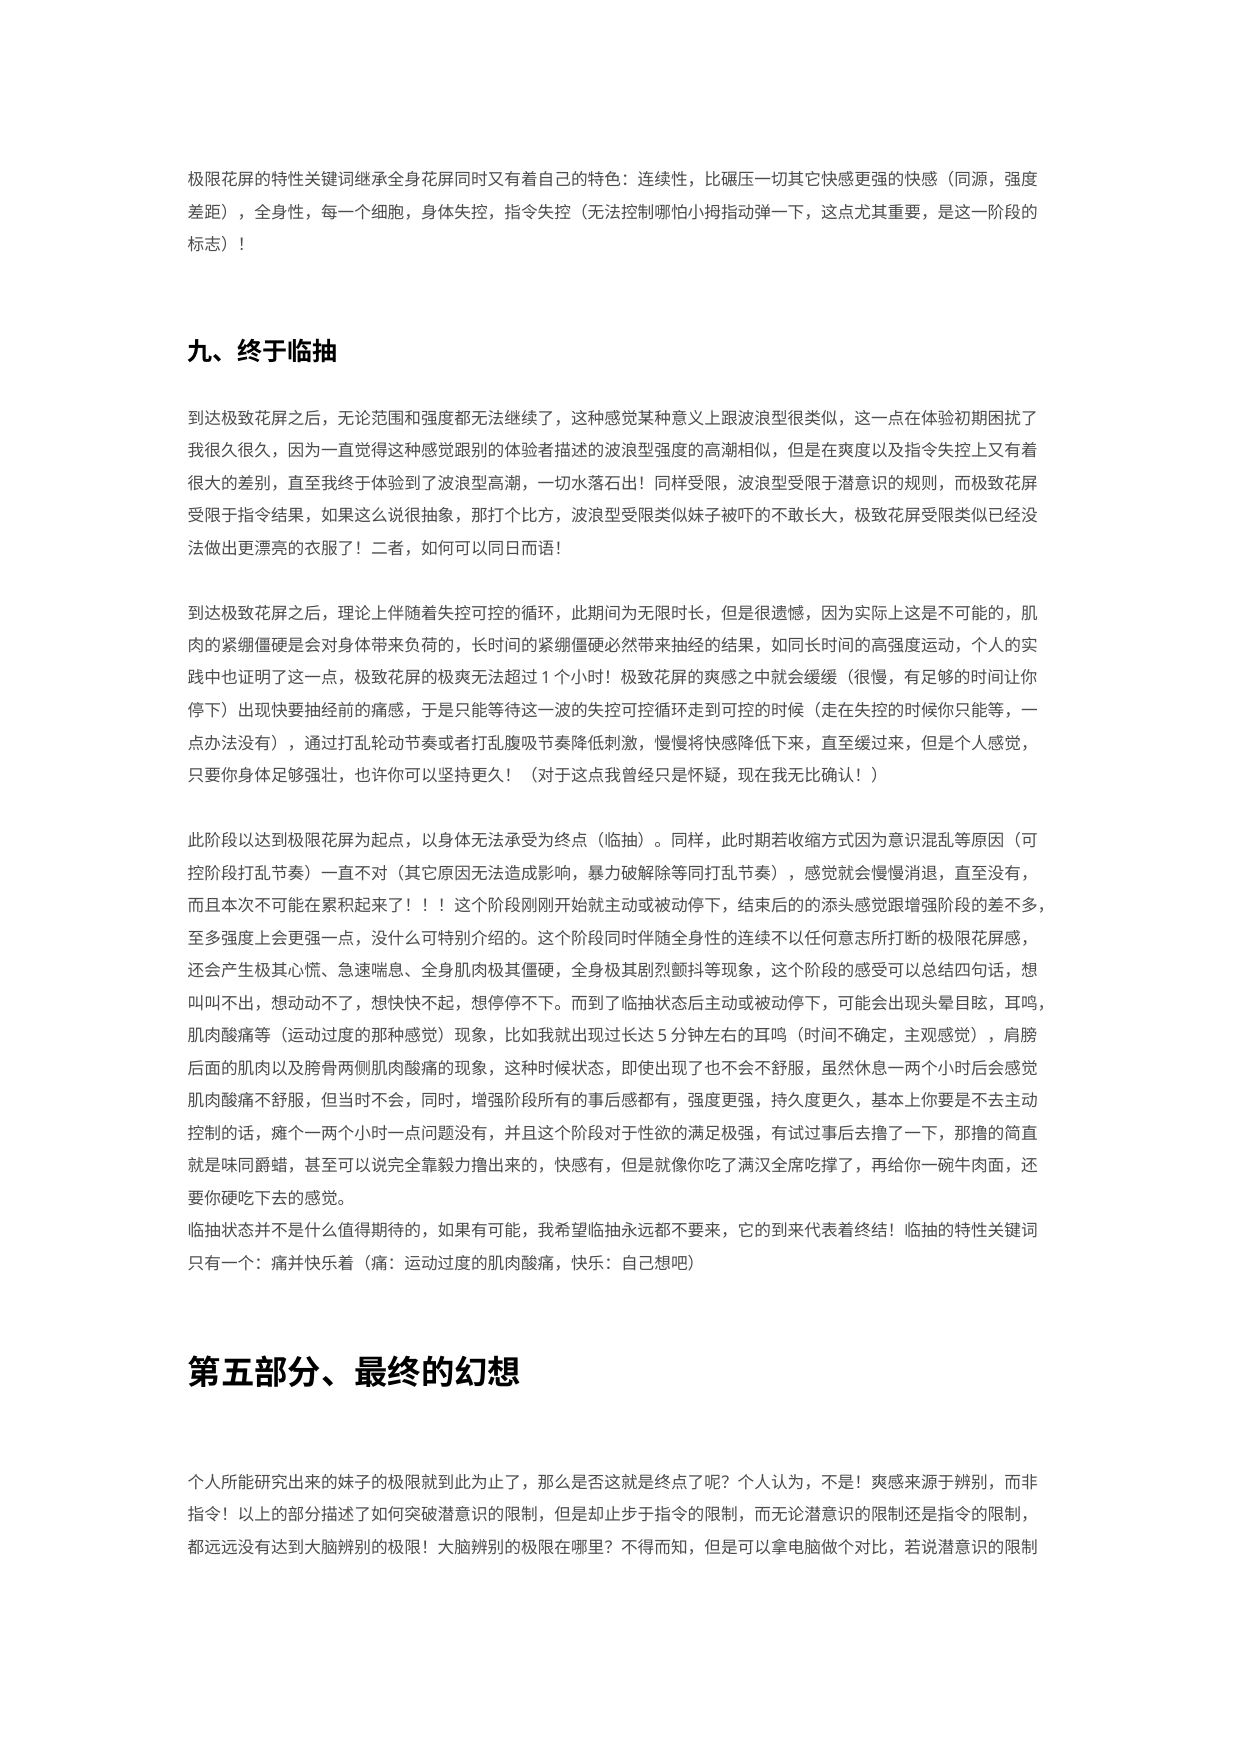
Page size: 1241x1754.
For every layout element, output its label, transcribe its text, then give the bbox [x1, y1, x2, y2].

text 极限花屏的特性关键词继承全身花屏同时又有着自己的特色：连续性，比碾压一切其它快感更强的快感（同源，强度差距），全身性，每一个细胞，身体失控，指令失控（无法控制哪怕小拇指动弹一下，这点尤其重要，是这一阶段的标志）！ [187, 162, 1053, 259]
subtitle 九、终于临抽 [187, 317, 1053, 382]
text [187, 1465, 1053, 1562]
text 此阶段以达到极限花屏为起点，以身体无法承受为终点（临抽）。同样，此时期若收缩方式因为意识混乱等原因（可控阶段打乱节奏）一直不对（其它原因无法造成影响，暴力破解除等同打乱节奏），感觉就会慢慢消退，直至没有，而且本次不可能在累积起来了！！！这个阶段刚刚开始就主动或被动停下，结束后的的添头感觉跟增强阶段的差不多，至多强度上会更强一点，没什么可特别介绍的。这个阶段同时伴随全身性的连续不以任何意志所打断的极限花屏感，还会产生极其心慌、急速喘息、全身肌肉极其僵硬，全身极其剧烈颤抖等现象，这个阶段的感受可以总结四句话，想叫叫不出，想动动不了，想快快不起，想停停不下。而到了临抽状态后主动或被动停下，可能会出现头晕目眩，耳鸣，肌肉酸痛等（运动过度的那种感觉）现象，比如我就出现过长达5分钟左右的耳鸣（时间不确定，主观感觉），肩膀后面的肌肉以及胯骨两侧肌肉酸痛的现象，这种时候状态，即使出现了也不会不舒服，虽然休息一两个小时后会感觉肌肉酸痛不舒服，但当时不会，同时，增强阶段所有的事后感都有，强度更强，持久度更久，基本上你要是不去主动控制的话，瘫个一两个小时一点问题没有，并且这个阶段对于性欲的满足极强，有试过事后去撸了一下，那撸的简直就是味同爵蜡，甚至可以说完全靠毅力撸出来的，快感有，但是就像你吃了满汉全席吃撑了，再给你一碗牛肉面，还要你硬吃下去的感觉。 [187, 823, 1053, 1213]
text 到达极致花屏之后，无论范围和强度都无法继续了，这种感觉某种意义上跟波浪型很类似，这一点在体验初期困扰了我很久很久，因为一直觉得这种感觉跟别的体验者描述的波浪型强度的高潮相似，但是在爽度以及指令失控上又有着很大的差别，直至我终于体验到了波浪型高潮，一切水落石出！同样受限，波浪型受限于潜意识的规则，而极致花屏受限于指令结果，如果这么说很抽象，那打个比方，波浪型受限类似妹子被吓的不敢长大，极致花屏受限类似已经没法做出更漂亮的衣服了！二者，如何可以同日而语！ [187, 401, 1053, 563]
subtitle 第五部分、最终的幻想 [187, 1338, 1053, 1403]
text 到达极致花屏之后，理论上伴随着失控可控的循环，此期间为无限时长，但是很遗憾，因为实际上这是不可能的，肌肉的紧绷僵硬是会对身体带来负荷的，长时间的紧绷僵硬必然带来抽经的结果，如同长时间的高强度运动，个人的实践中也证明了这一点，极致花屏的极爽无法超过1个小时！极致花屏的爽感之中就会缓缓（很慢，有足够的时间让你停下）出现快要抽经前的痛感，于是只能等待这一波的失控可控循环走到可控的时候（走在失控的时候你只能等，一点办法没有），通过打乱轮动节奏或者打乱腹吸节奏降低刺激，慢慢将快感降低下来，直至缓过来，但是个人感觉，只要你身体足够强壮，也许你可以坚持更久！（对于这点我曾经只是怀疑，现在我无比确认！） [187, 596, 1053, 791]
text 临抽状态并不是什么值得期待的，如果有可能，我希望临抽永远都不要来，它的到来代表着终结！临抽的特性关键词只有一个：痛并快乐着（痛：运动过度的肌肉酸痛，快乐：自己想吧） [187, 1213, 1053, 1278]
